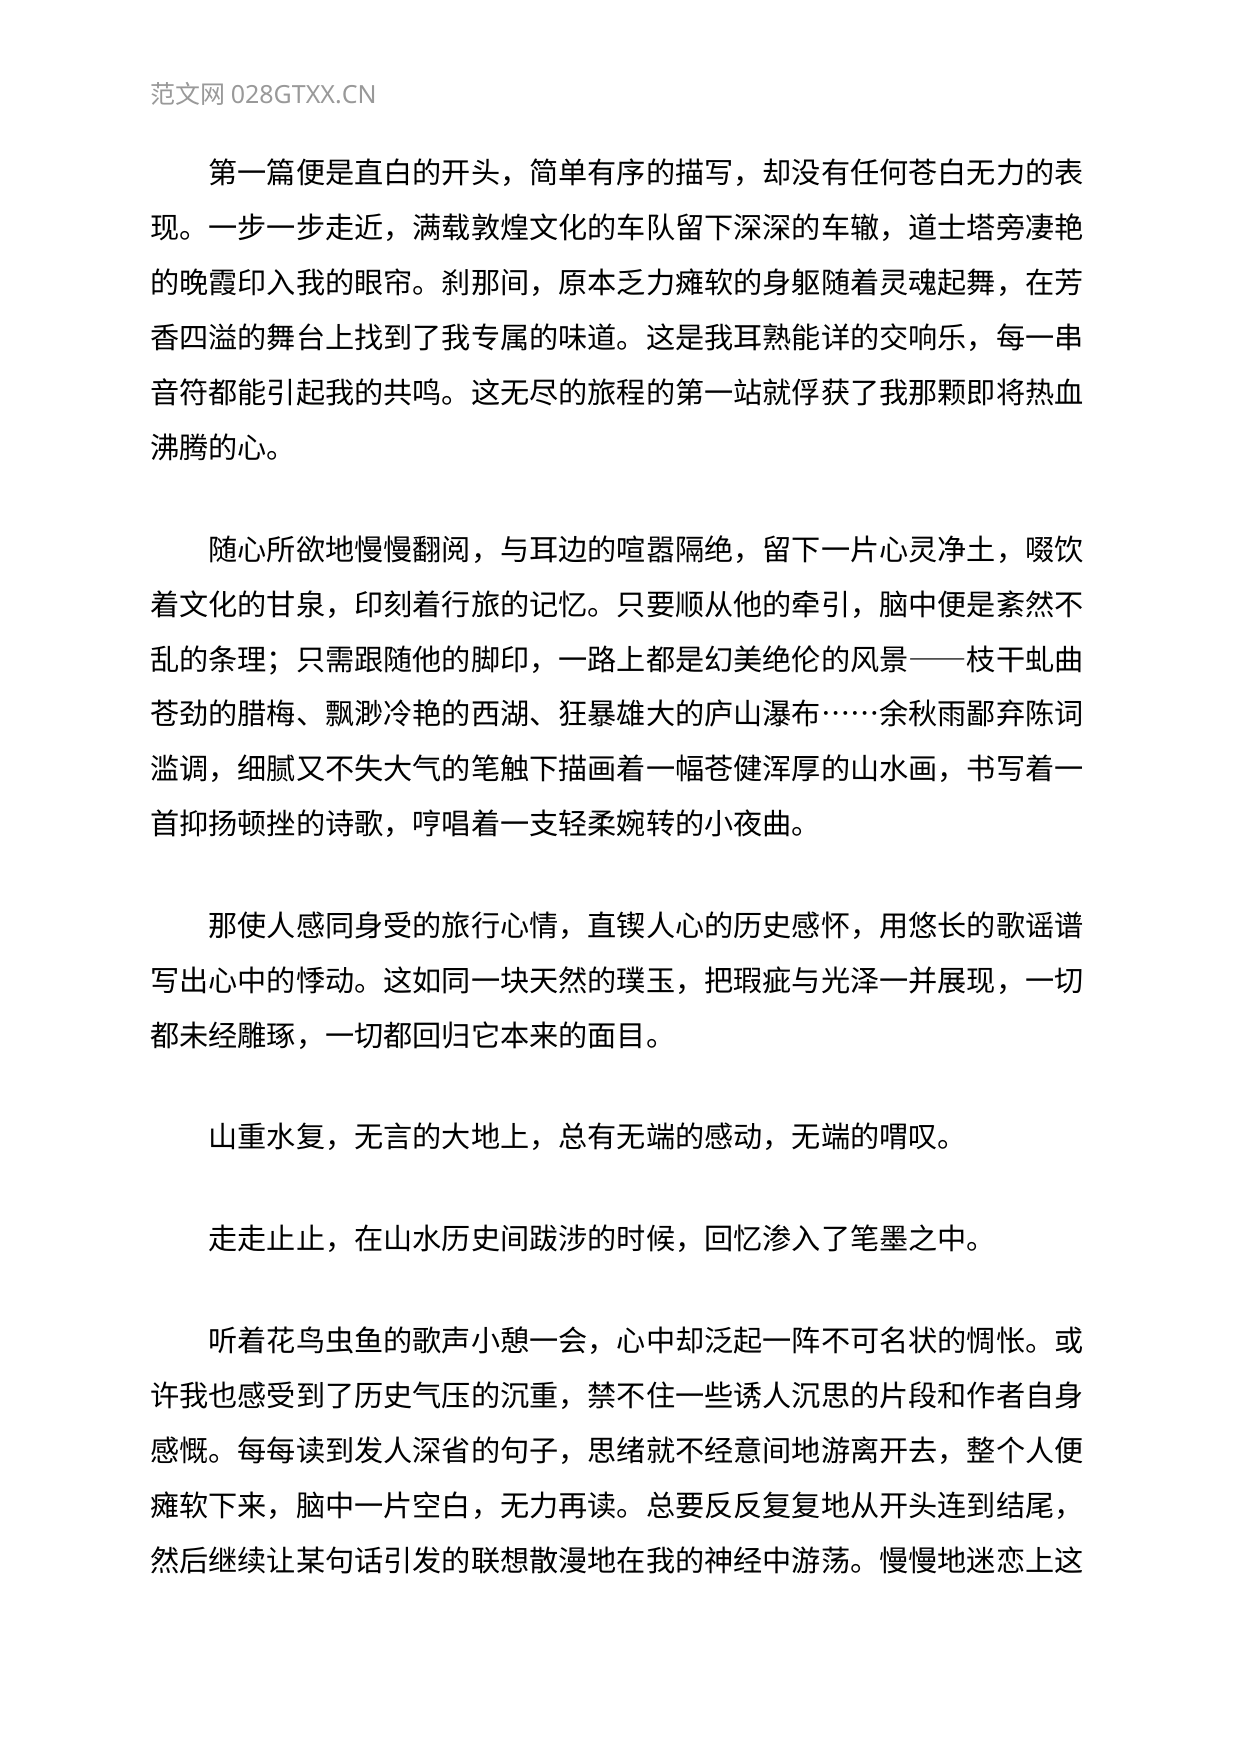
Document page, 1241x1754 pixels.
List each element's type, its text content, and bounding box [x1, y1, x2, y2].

text 第一篇便是直白的开头，简单有序的描写，却没有任何苍白无力的表现。一步一步走近，满载敦煌文化的车队留下深深的车辙，道士塔旁凄艳的晚霞印入我的眼帘。刹那间，原本乏力瘫软的身躯随着灵魂起舞，在芳香四溢的舞台上找到了我专属的味道。这是我耳熟能详的交响乐，每一串音符都能引起我的共鸣。这无尽的旅程的第一站就俘获了我那颗即将热血沸腾的心。 [150, 150, 1090, 467]
text 走走止止，在山水历史间跋涉的时候，回忆渗入了笔墨之中。 [150, 1216, 1090, 1258]
text 山重水复，无言的大地上，总有无端的感动，无端的喟叹。 [150, 1114, 1090, 1156]
text 那使人感同身受的旅行心情，直锲人心的历史感怀，用悠长的歌谣谱写出心中的悸动。这如同一块天然的璞玉，把瑕疵与光泽一并展现，一切都未经雕琢，一切都回归它本来的面目。 [150, 902, 1090, 1054]
text 随心所欲地慢慢翻阅，与耳边的喧嚣隔绝，留下一片心灵净土，啜饮着文化的甘泉，印刻着行旅的记忆。只要顺从他的牵引，脑中便是紊然不乱的条理；只需跟随他的脚印，一路上都是幻美绝伦的风景——枝干虬曲苍劲的腊梅、飘渺冷艳的西湖、狂暴雄大的庐山瀑布……余秋雨鄙弃陈词滥调，细腻又不失大气的笔触下描画着一幅苍健浑厚的山水画，书写着一首抑扬顿挫的诗歌，哼唱着一支轻柔婉转的小夜曲。 [150, 526, 1090, 843]
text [150, 1318, 1090, 1579]
